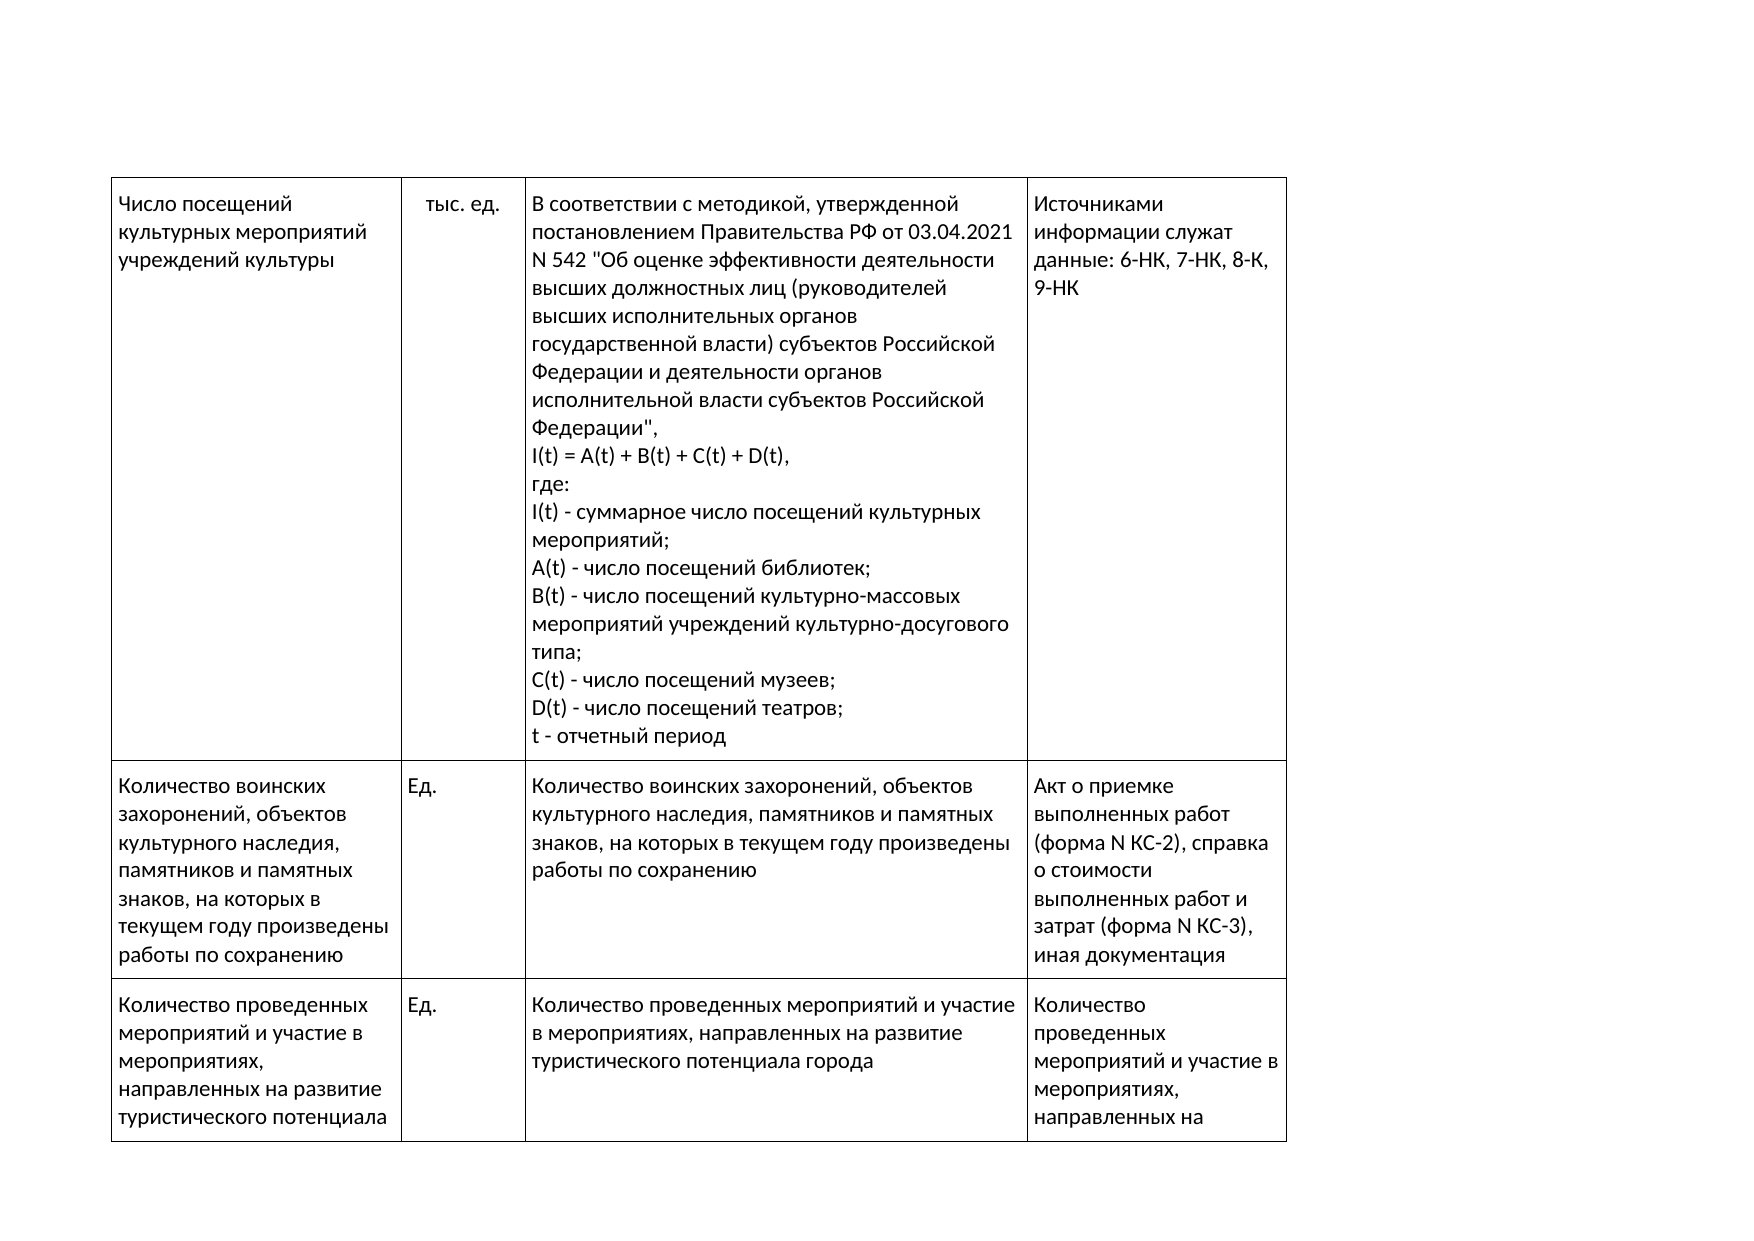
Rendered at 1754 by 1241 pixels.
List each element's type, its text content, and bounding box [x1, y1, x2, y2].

table_header Число посещений культурных мероприятий учреждений культуры [112, 178, 401, 760]
table_header тыс. ед. [402, 178, 525, 760]
table_header Источниками информации служат данные: 6-НК, 7-НК, 8-К, 9-НК [1028, 178, 1286, 760]
table_cell Акт о приемке выполненных работ (форма N КС-2), справка о стоимости выполненных работ и затрат (форма N КС-3), иная документация [1028, 761, 1286, 978]
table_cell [526, 979, 1027, 1141]
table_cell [112, 979, 401, 1141]
table_cell Количество воинских захоронений, объектов культурного наследия, памятников и памятных знаков, на которых в текущем году произведены работы по сохранению [526, 761, 1027, 978]
table_header В соответствии с методикой, утвержденной постановлением Правительства РФ от 03.04.2021 N 542 "Об оценке эффективности деятельности высших должностных лиц (руководителей высших исполнительных органов государственной власти) субъектов Российской Федерации и деятельности органов исполнительной власти субъектов Российской Федерации", I(t) = A(t) + B(t) + C(t) + D(t), где: I(t) - суммарное число посещений культурных мероприятий; A(t) - число посещений библиотек; B(t) - число посещений культурно-массовых мероприятий учреждений культурно-досугового типа; C(t) - число посещений музеев; D(t) - число посещений театров; t - отчетный период [526, 178, 1027, 760]
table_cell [1028, 979, 1286, 1141]
table_cell Количество воинских захоронений, объектов культурного наследия, памятников и памятных знаков, на которых в текущем году произведены работы по сохранению [112, 761, 401, 978]
table_cell Ед. [402, 979, 525, 1141]
table_cell Ед. [402, 761, 525, 978]
